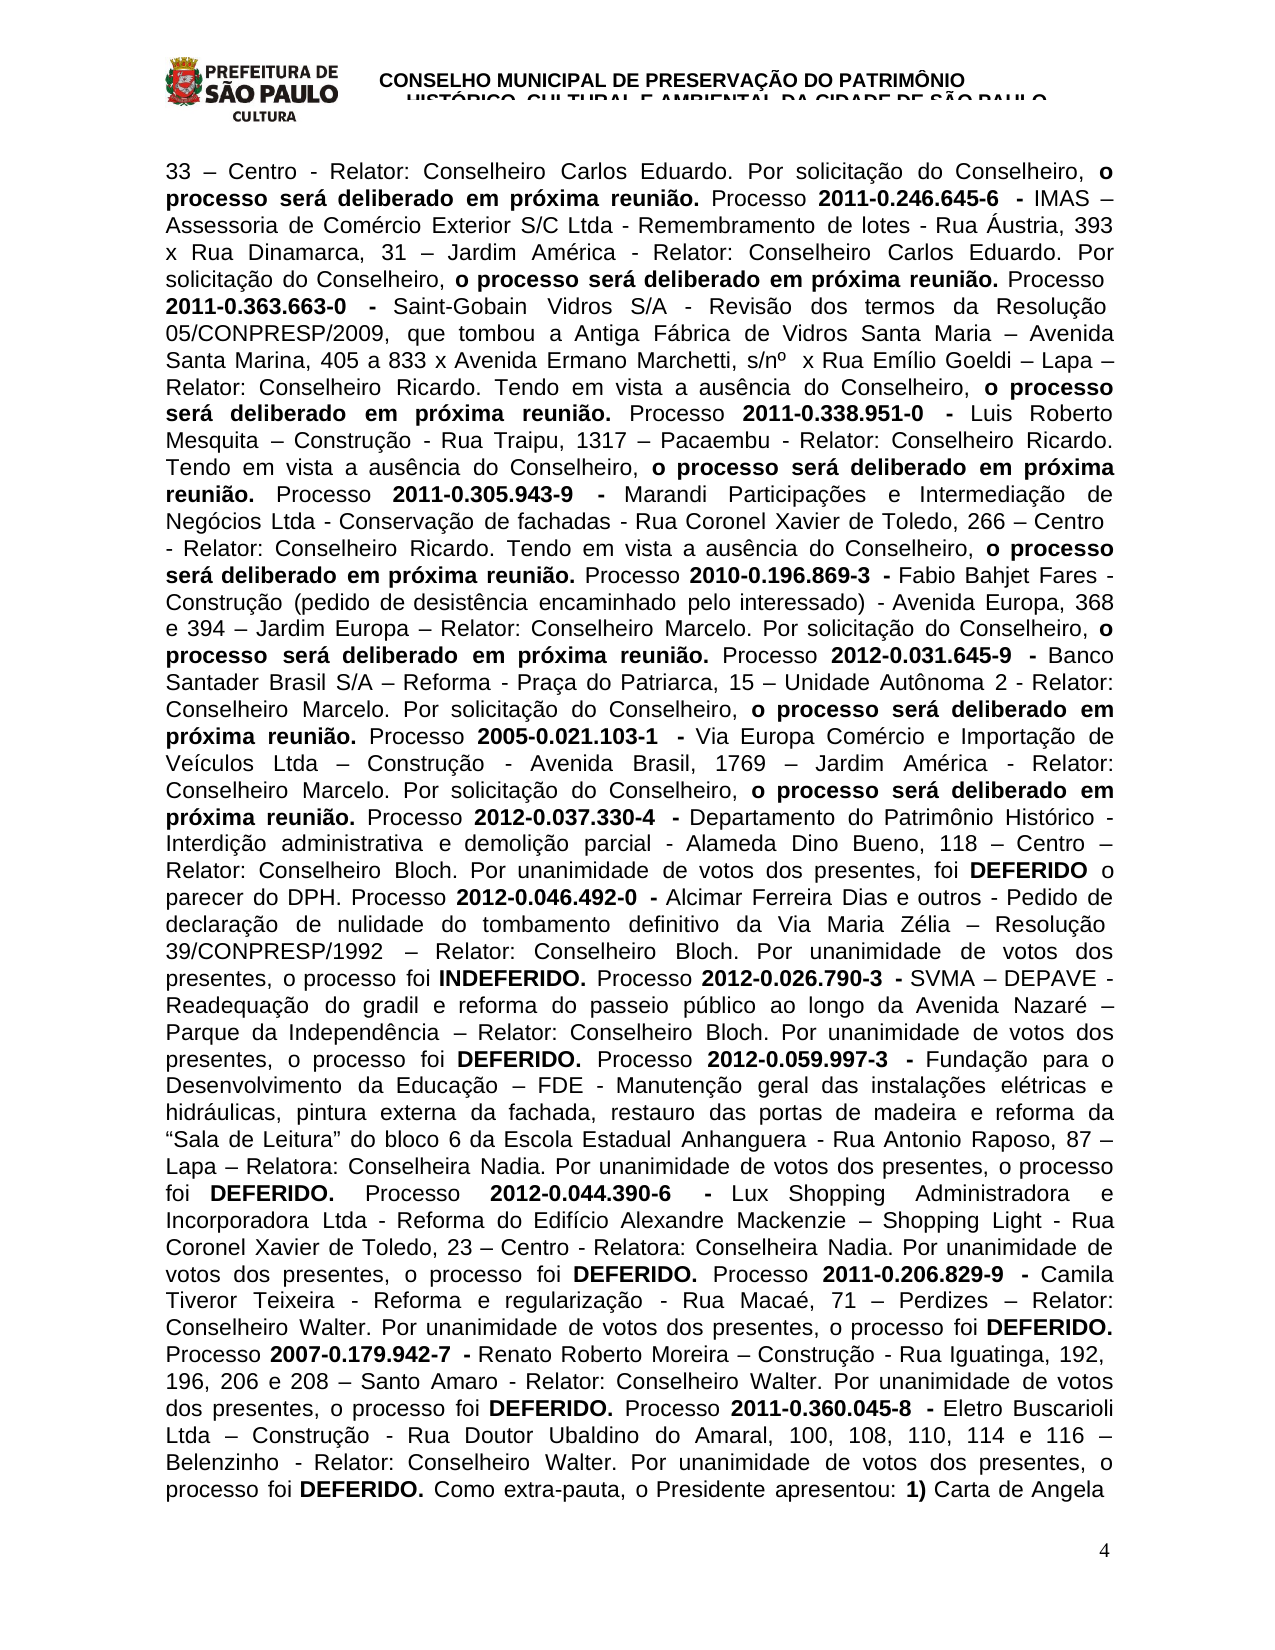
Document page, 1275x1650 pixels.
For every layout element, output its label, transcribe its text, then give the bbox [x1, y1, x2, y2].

text 05/CONPRESP/2009, que tombou a Antiga Fábrica de Vidros Santa Maria – Avenida Santa Marina, 405 a 833 x Avenida Ermano Marchetti, s/nº x Rua Emílio Goeldi – Lapa – Relator: Conselheiro Ricardo. Tendo em vista a ausência do Conselheiro, o processo será deliberado em próxima reunião. Processo 2011-0.338.951-0 - Luis Roberto Mesquita – Construção - Rua Traipu, 1317 – Pacaembu - Relator: Conselheiro Ricardo. Tendo em vista a ausência do Conselheiro, o processo será deliberado em próxima reunião. Processo 2011-0.305.943-9 - Marandi Participações e Intermediação de Negócios Ltda - Conservação de fachadas - Rua Coronel Xavier de Toledo, 266 – Centro [165, 320, 1114, 534]
text - Relator: Conselheiro Ricardo. Tendo em vista a ausência do Conselheiro, o processo será deliberado em próxima reunião. Processo 2010-0.196.869-3 - Fabio Bahjet Fares - Construção (pedido de desistência encaminhado pelo interessado) - Avenida Europa, 368 e 394 – Jardim Europa – Relator: Conselheiro Marcelo. Por solicitação do Conselheiro, o processo será deliberado em próxima reunião. Processo 2012-0.031.645-9 - Banco Santader Brasil S/A – Reforma - Praça do Patriarca, 15 – Unidade Autônoma 2 - Relator: Conselheiro Marcelo. Por solicitação do Conselheiro, o processo será deliberado em próxima reunião. Processo 2005-0.021.103-1 - Via Europa Comércio e Importação de Veículos Ltda – Construção - Avenida Brasil, 1769 – Jardim América - Relator: Conselheiro Marcelo. Por solicitação do Conselheiro, o processo será deliberado em próxima reunião. Processo 2012-0.037.330-4 - Departamento do Patrimônio Histórico - Interdição administrativa e demolição parcial - Alameda Dino Bueno, 118 – Centro – Relator: Conselheiro Bloch. Por unanimidade de votos dos presentes, foi DEFERIDO o parecer do DPH. Processo 2012-0.046.492-0 - Alcimar Ferreira Dias e outros - Pedido de declaração de nulidade do tombamento definitivo da Via Maria Zélia – Resolução [165, 535, 1114, 937]
text 196, 206 e 208 – Santo Amaro - Relator: Conselheiro Walter. Por unanimidade de votos dos presentes, o processo foi DEFERIDO. Processo 2011-0.360.045-8 - Eletro Buscarioli Ltda – Construção - Rua Doutor Ubaldino do Amaral, 100, 108, 110, 114 e 116 – Belenzinho - Relator: Conselheiro Walter. Por unanimidade de votos dos presentes, o processo foi DEFERIDO. Como extra-pauta, o Presidente apresentou: 1) Carta de Angela [165, 1368, 1114, 1502]
text 39/CONPRESP/1992 – Relator: Conselheiro Bloch. Por unanimidade de votos dos presentes, o processo foi INDEFERIDO. Processo 2012-0.026.790-3 - SVMA – DEPAVE - Readequação do gradil e reforma do passeio público ao longo da Avenida Nazaré – Parque da Independência – Relator: Conselheiro Bloch. Por unanimidade de votos dos presentes, o processo foi DEFERIDO. Processo 2012-0.059.997-3 - Fundação para o Desenvolvimento da Educação – FDE - Manutenção geral das instalações elétricas e hidráulicas, pintura externa da fachada, restauro das portas de madeira e reforma da “Sala de Leitura” do bloco 6 da Escola Estadual Anhanguera - Rua Antonio Raposo, 87 – Lapa – Relatora: Conselheira Nadia. Por unanimidade de votos dos presentes, o processo foi DEFERIDO. Processo 2012-0.044.390-6 - Lux Shopping Administradora e Incorporadora Ltda - Reforma do Edifício Alexandre Mackenzie – Shopping Light - Rua Coronel Xavier de Toledo, 23 – Centro - Relatora: Conselheira Nadia. Por unanimidade de votos dos presentes, o processo foi DEFERIDO. Processo 2011-0.206.829-9 - Camila Tiveror Teixeira - Reforma e regularização - Rua Macaé, 71 – Perdizes – Relator: Conselheiro Walter. Por unanimidade de votos dos presentes, o processo foi DEFERIDO. Processo 2007-0.179.942-7 - Renato Roberto Moreira – Construção - Rua Iguatinga, 192, [165, 938, 1114, 1367]
text 2011-0.363.663-0 - Saint-Gobain Vidros S/A - Revisão dos termos da Resolução [165, 293, 1113, 319]
text 33 – Centro - Relator: Conselheiro Carlos Eduardo. Por solicitação do Conselheiro, o processo será deliberado em próxima reunião. Processo 2011-0.246.645-6 - IMAS – Assessoria de Comércio Exterior S/C Ltda - Remembramento de lotes - Rua Áustria, 393 x Rua Dinamarca, 31 – Jardim América - Relator: Conselheiro Carlos Eduardo. Por solicitação do Conselheiro, o processo será deliberado em próxima reunião. Processo [165, 158, 1114, 292]
picture [165, 57, 338, 122]
